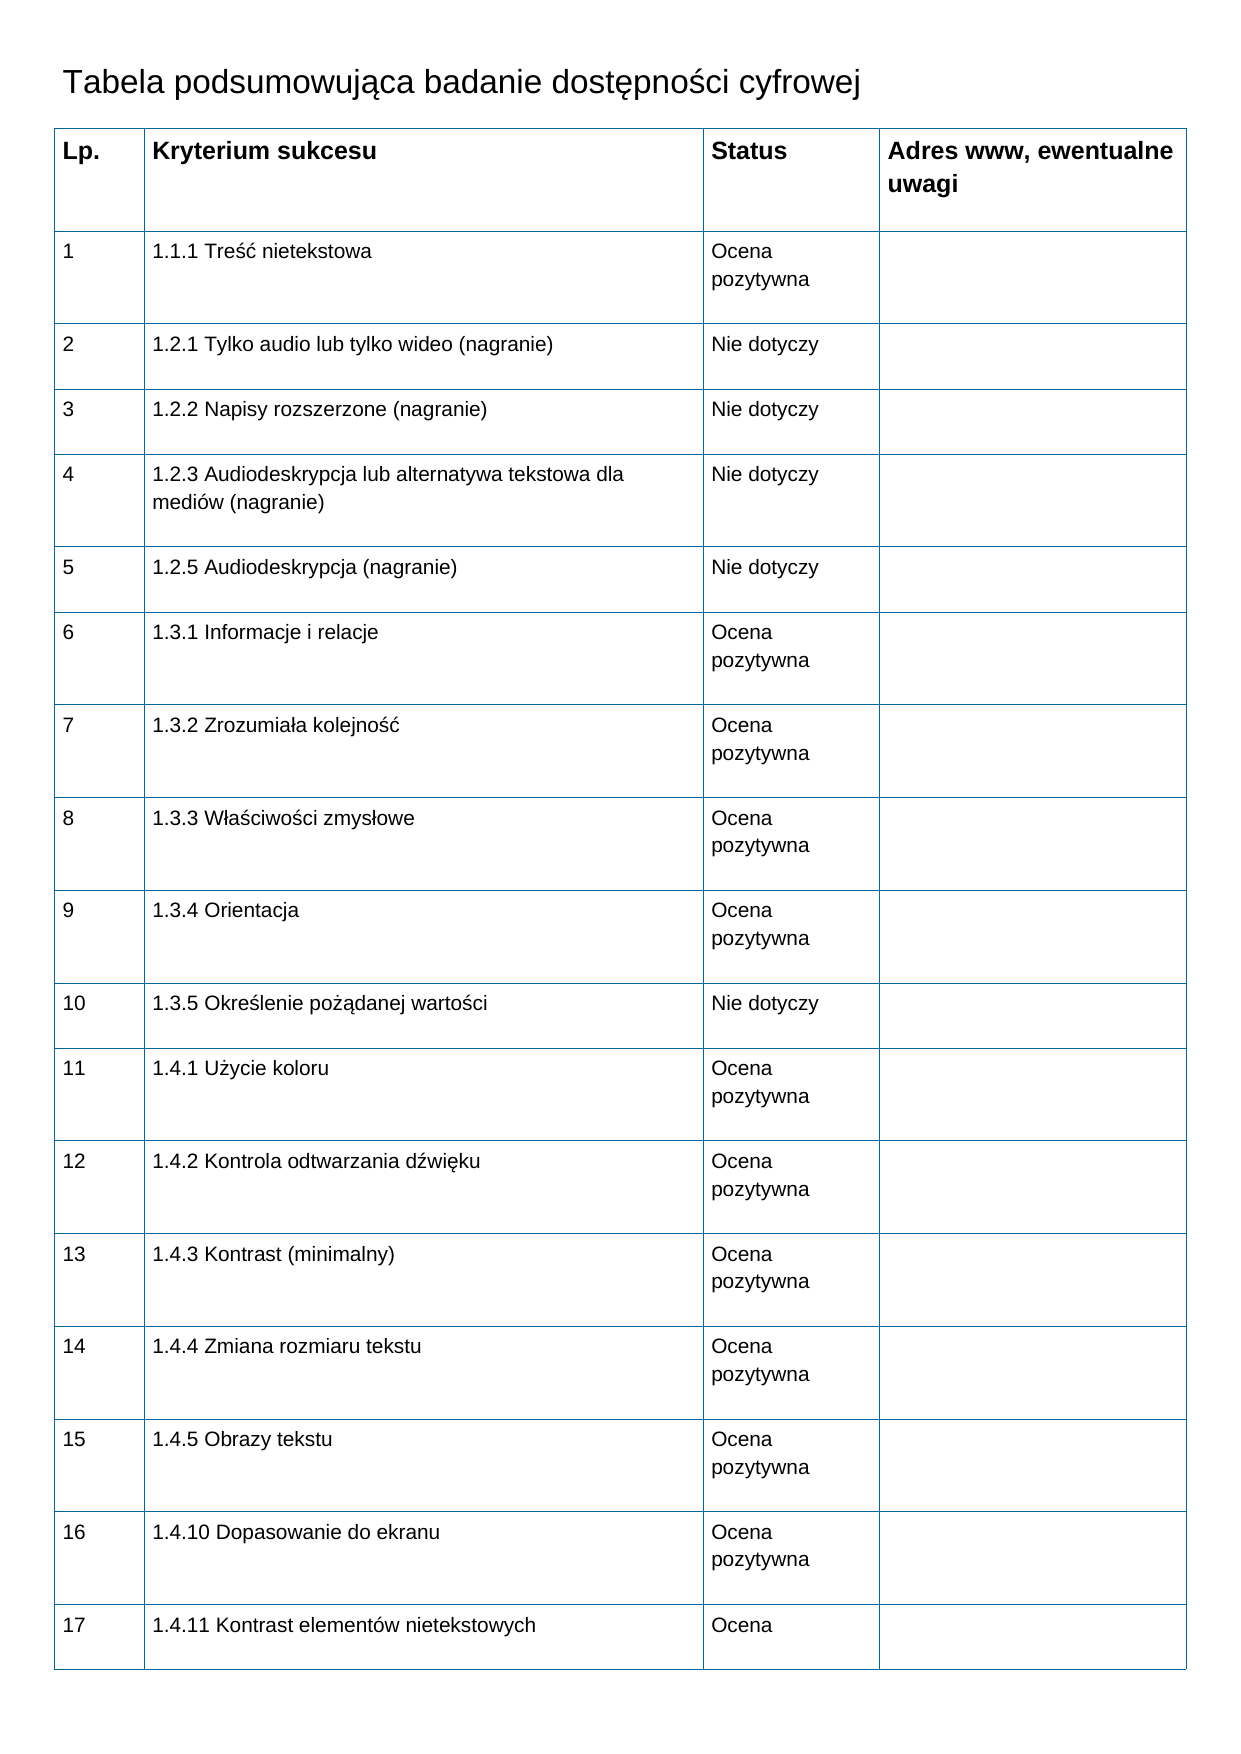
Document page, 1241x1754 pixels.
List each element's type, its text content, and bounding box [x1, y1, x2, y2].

table_cell Ocena pozytywna [704, 891, 879, 982]
table_cell Nie dotyczy [704, 390, 879, 454]
table_cell [880, 232, 1186, 323]
table_cell [880, 324, 1186, 388]
table_cell 6 [55, 613, 144, 704]
table_cell 8 [55, 798, 144, 890]
table_cell Nie dotyczy [704, 324, 879, 388]
table_cell 1.4.5 Obrazy tekstu [145, 1420, 703, 1511]
table_cell [880, 455, 1186, 546]
table_cell [880, 1327, 1186, 1418]
table_cell Ocena pozytywna [704, 613, 879, 704]
table_cell Ocena pozytywna [704, 1605, 879, 1669]
table_cell 2 [55, 324, 144, 388]
table_cell [880, 891, 1186, 982]
table_cell [880, 613, 1186, 704]
table_cell Ocena pozytywna [704, 705, 879, 797]
table_cell 11 [55, 1049, 144, 1140]
table_cell 1.4.3 Kontrast (minimalny) [145, 1234, 703, 1326]
table_header Adres www, ewentualne uwagi [880, 129, 1186, 231]
table_header Lp. [55, 129, 144, 231]
table_cell 1.1.1 Treść nietekstowa [145, 232, 703, 323]
table_cell 12 [55, 1141, 144, 1233]
table_cell 1.4.4 Zmiana rozmiaru tekstu [145, 1327, 703, 1418]
table_cell 1.2.5 Audiodeskrypcja (nagranie) [145, 547, 703, 612]
table_cell [880, 984, 1186, 1048]
table_cell Ocena pozytywna [704, 1234, 879, 1326]
table_cell 1.2.2 Napisy rozszerzone (nagranie) [145, 390, 703, 454]
table_cell [880, 390, 1186, 454]
table_cell 17 [55, 1605, 144, 1669]
table_cell Ocena pozytywna [704, 232, 879, 323]
table_cell 13 [55, 1234, 144, 1326]
table_cell 14 [55, 1327, 144, 1418]
table_cell [880, 1141, 1186, 1233]
table_cell Ocena pozytywna [704, 1420, 879, 1511]
table_cell 1.3.1 Informacje i relacje [145, 613, 703, 704]
table_cell [880, 1234, 1186, 1326]
table_cell 1.3.5 Określenie pożądanej wartości [145, 984, 703, 1048]
table_cell 1.3.4 Orientacja [145, 891, 703, 982]
table_cell [880, 1420, 1186, 1511]
table_cell 1.2.3 Audiodeskrypcja lub alternatywa tekstowa dla mediów (nagranie) [145, 455, 703, 546]
table_cell 7 [55, 705, 144, 797]
table_cell Ocena pozytywna [704, 798, 879, 890]
table_cell 1 [55, 232, 144, 323]
table_cell [880, 1049, 1186, 1140]
table_header Status [704, 129, 879, 231]
table_cell 10 [55, 984, 144, 1048]
table_cell 3 [55, 390, 144, 454]
table_cell Ocena pozytywna [704, 1141, 879, 1233]
table_cell 1.3.3 Właściwości zmysłowe [145, 798, 703, 890]
table_header Kryterium sukcesu [145, 129, 703, 231]
table_cell [880, 547, 1186, 612]
table_cell Nie dotyczy [704, 547, 879, 612]
table_cell 4 [55, 455, 144, 546]
subtitle Tabela podsumowująca badanie dostępności cyfrowej [62, 62, 1178, 101]
table_cell 15 [55, 1420, 144, 1511]
table_cell Ocena pozytywna [704, 1049, 879, 1140]
table_cell Ocena pozytywna [704, 1327, 879, 1418]
table_cell [880, 798, 1186, 890]
table_cell 16 [55, 1512, 144, 1604]
table_cell 1.4.1 Użycie koloru [145, 1049, 703, 1140]
table_cell 1.3.2 Zrozumiała kolejność [145, 705, 703, 797]
table_cell [880, 1605, 1186, 1669]
table_cell [880, 705, 1186, 797]
table_cell 1.4.2 Kontrola odtwarzania dźwięku [145, 1141, 703, 1233]
table_cell 5 [55, 547, 144, 612]
table_cell 1.4.10 Dopasowanie do ekranu [145, 1512, 703, 1604]
table_cell Nie dotyczy [704, 984, 879, 1048]
table_cell Ocena pozytywna [704, 1512, 879, 1604]
table_cell 9 [55, 891, 144, 982]
table_cell Nie dotyczy [704, 455, 879, 546]
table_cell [145, 1605, 703, 1669]
table_cell [880, 1512, 1186, 1604]
table_cell 1.2.1 Tylko audio lub tylko wideo (nagranie) [145, 324, 703, 388]
